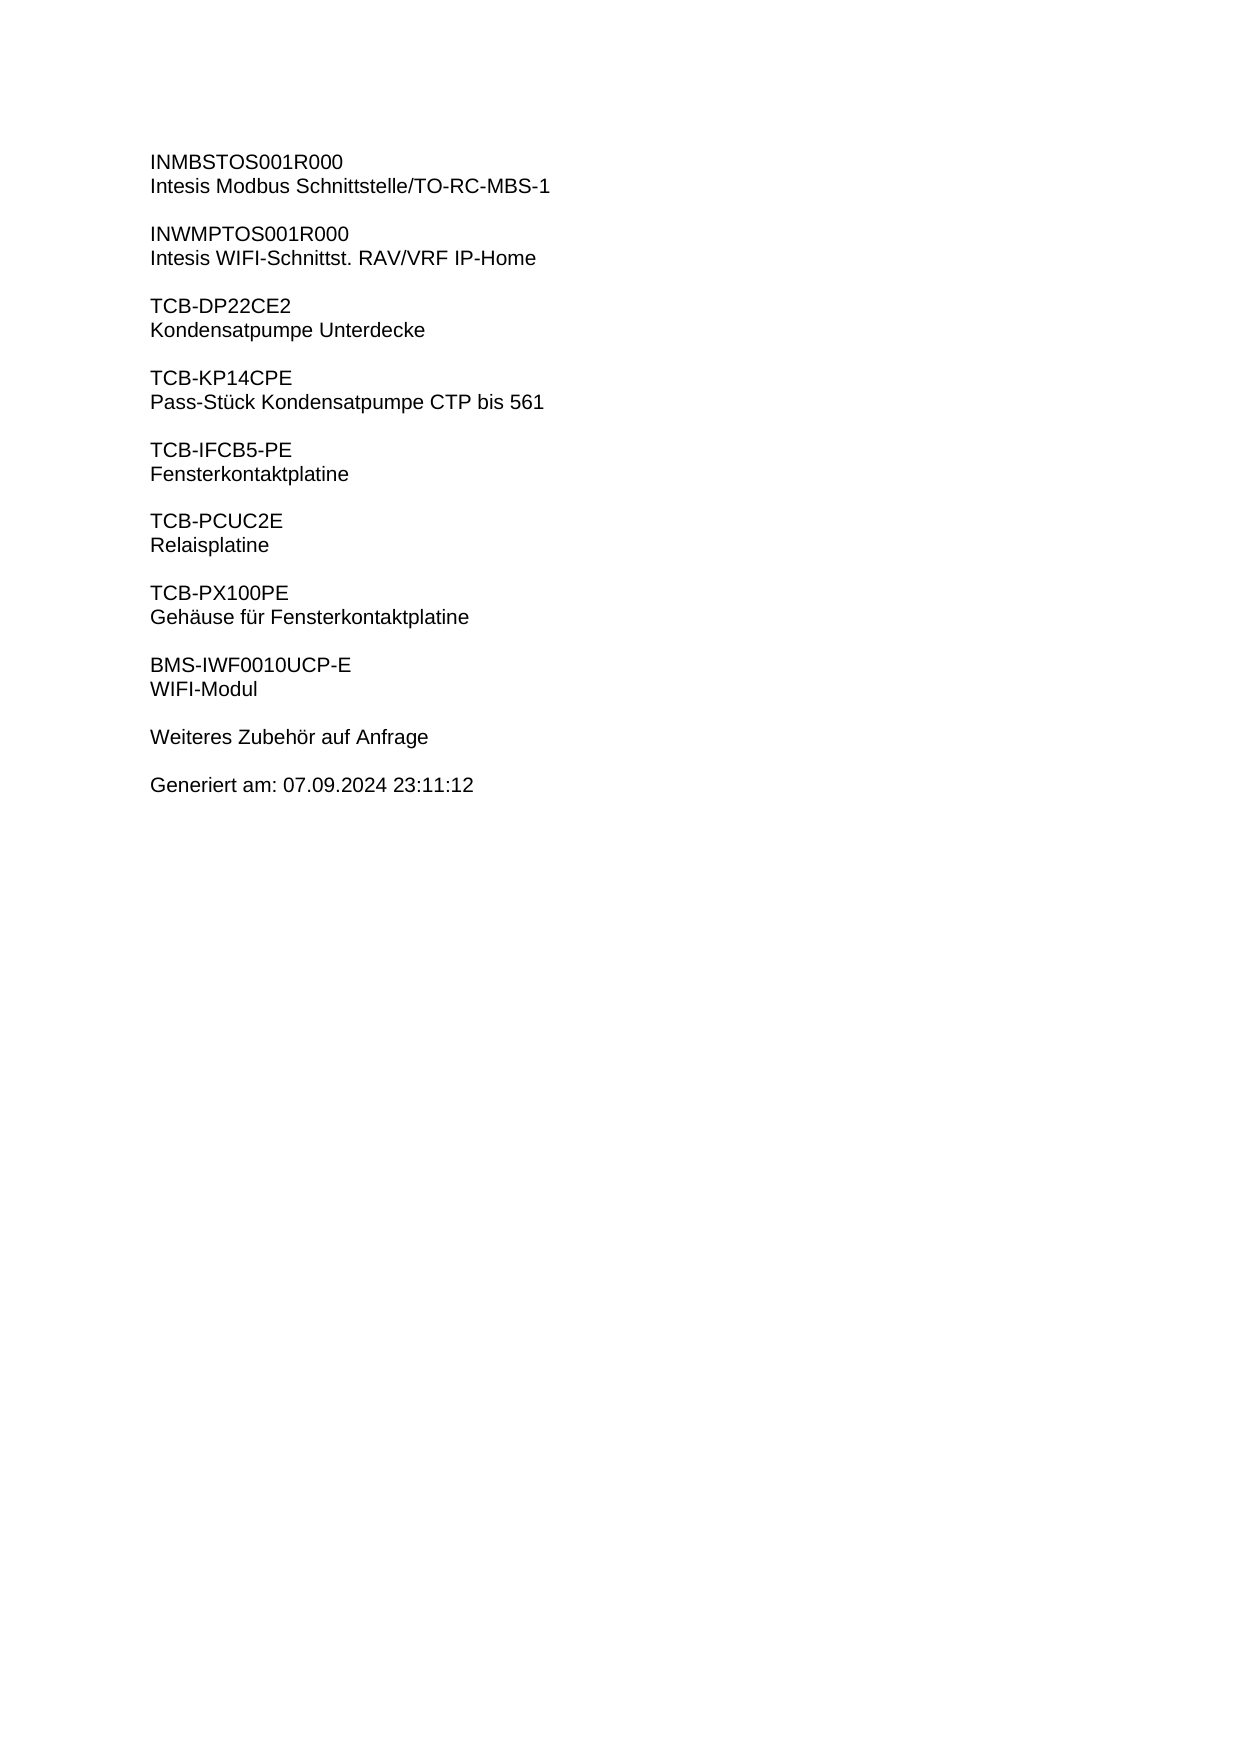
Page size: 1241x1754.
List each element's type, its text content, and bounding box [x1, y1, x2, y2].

text Weiteres Zubehör auf Anfrage [150, 725, 1090, 749]
text Intesis WIFI-Schnittst. RAV/VRF IP-Home [150, 246, 1090, 270]
text Generiert am: 07.09.2024 23:11:12 [150, 773, 1090, 797]
text Fensterkontaktplatine [150, 461, 1090, 485]
text TCB-IFCB5-PE [150, 437, 1090, 461]
text TCB-PCUC2E [150, 509, 1090, 533]
text TCB-DP22CE2 [150, 294, 1090, 318]
text Relaisplatine [150, 533, 1090, 557]
text TCB-PX100PE [150, 581, 1090, 605]
text BMS-IWF0010UCP-E [150, 653, 1090, 677]
text INWMPTOS001R000 [150, 222, 1090, 246]
text Gehäuse für Fensterkontaktplatine [150, 605, 1090, 629]
text Pass-Stück Kondensatpumpe CTP bis 561 [150, 389, 1090, 413]
text TCB-KP14CPE [150, 366, 1090, 389]
text Intesis Modbus Schnittstelle/TO-RC-MBS-1 [150, 174, 1090, 198]
text Kondensatpumpe Unterdecke [150, 318, 1090, 342]
text INMBSTOS001R000 [150, 150, 1090, 174]
text WIFI-Modul [150, 677, 1090, 701]
